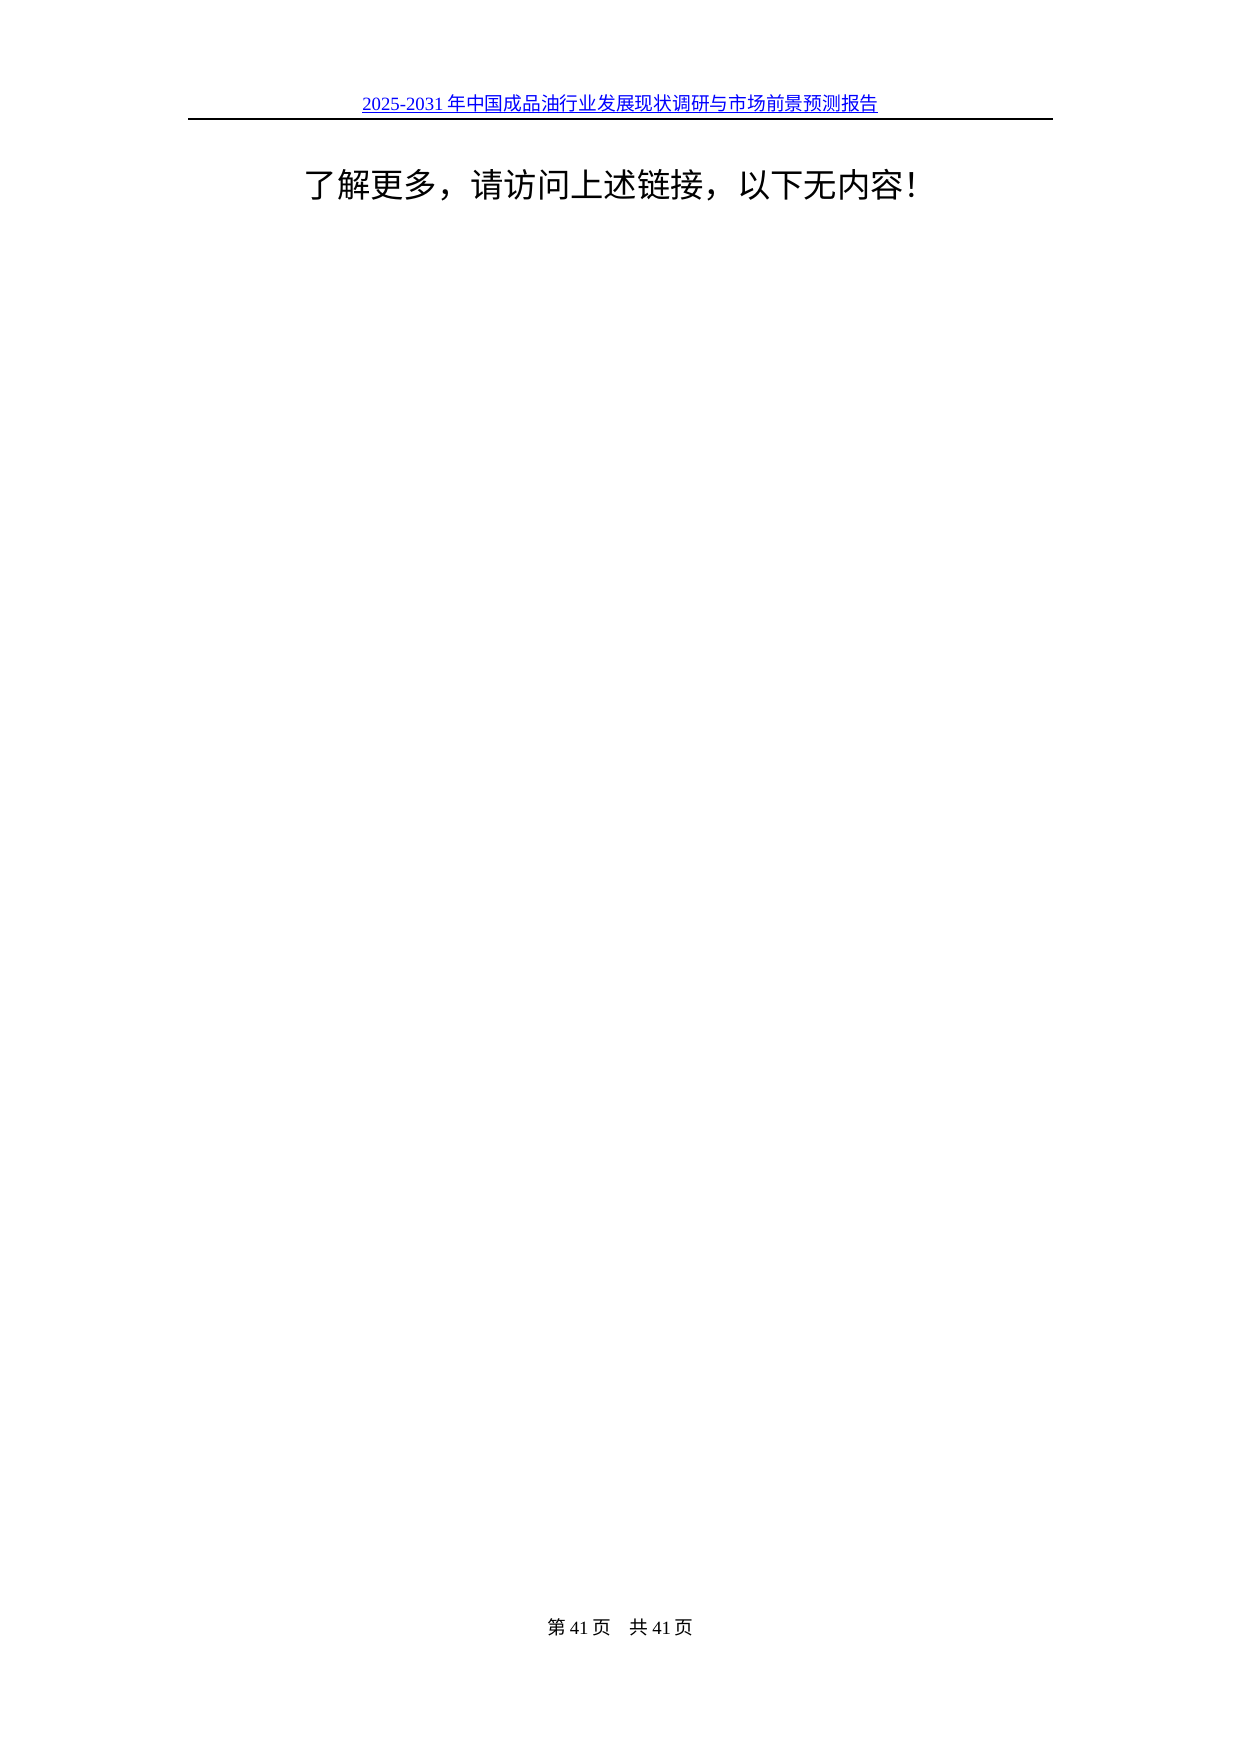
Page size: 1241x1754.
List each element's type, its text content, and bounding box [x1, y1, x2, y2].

title 了解更多，请访问上述链接，以下无内容！ [187, 150, 1053, 215]
